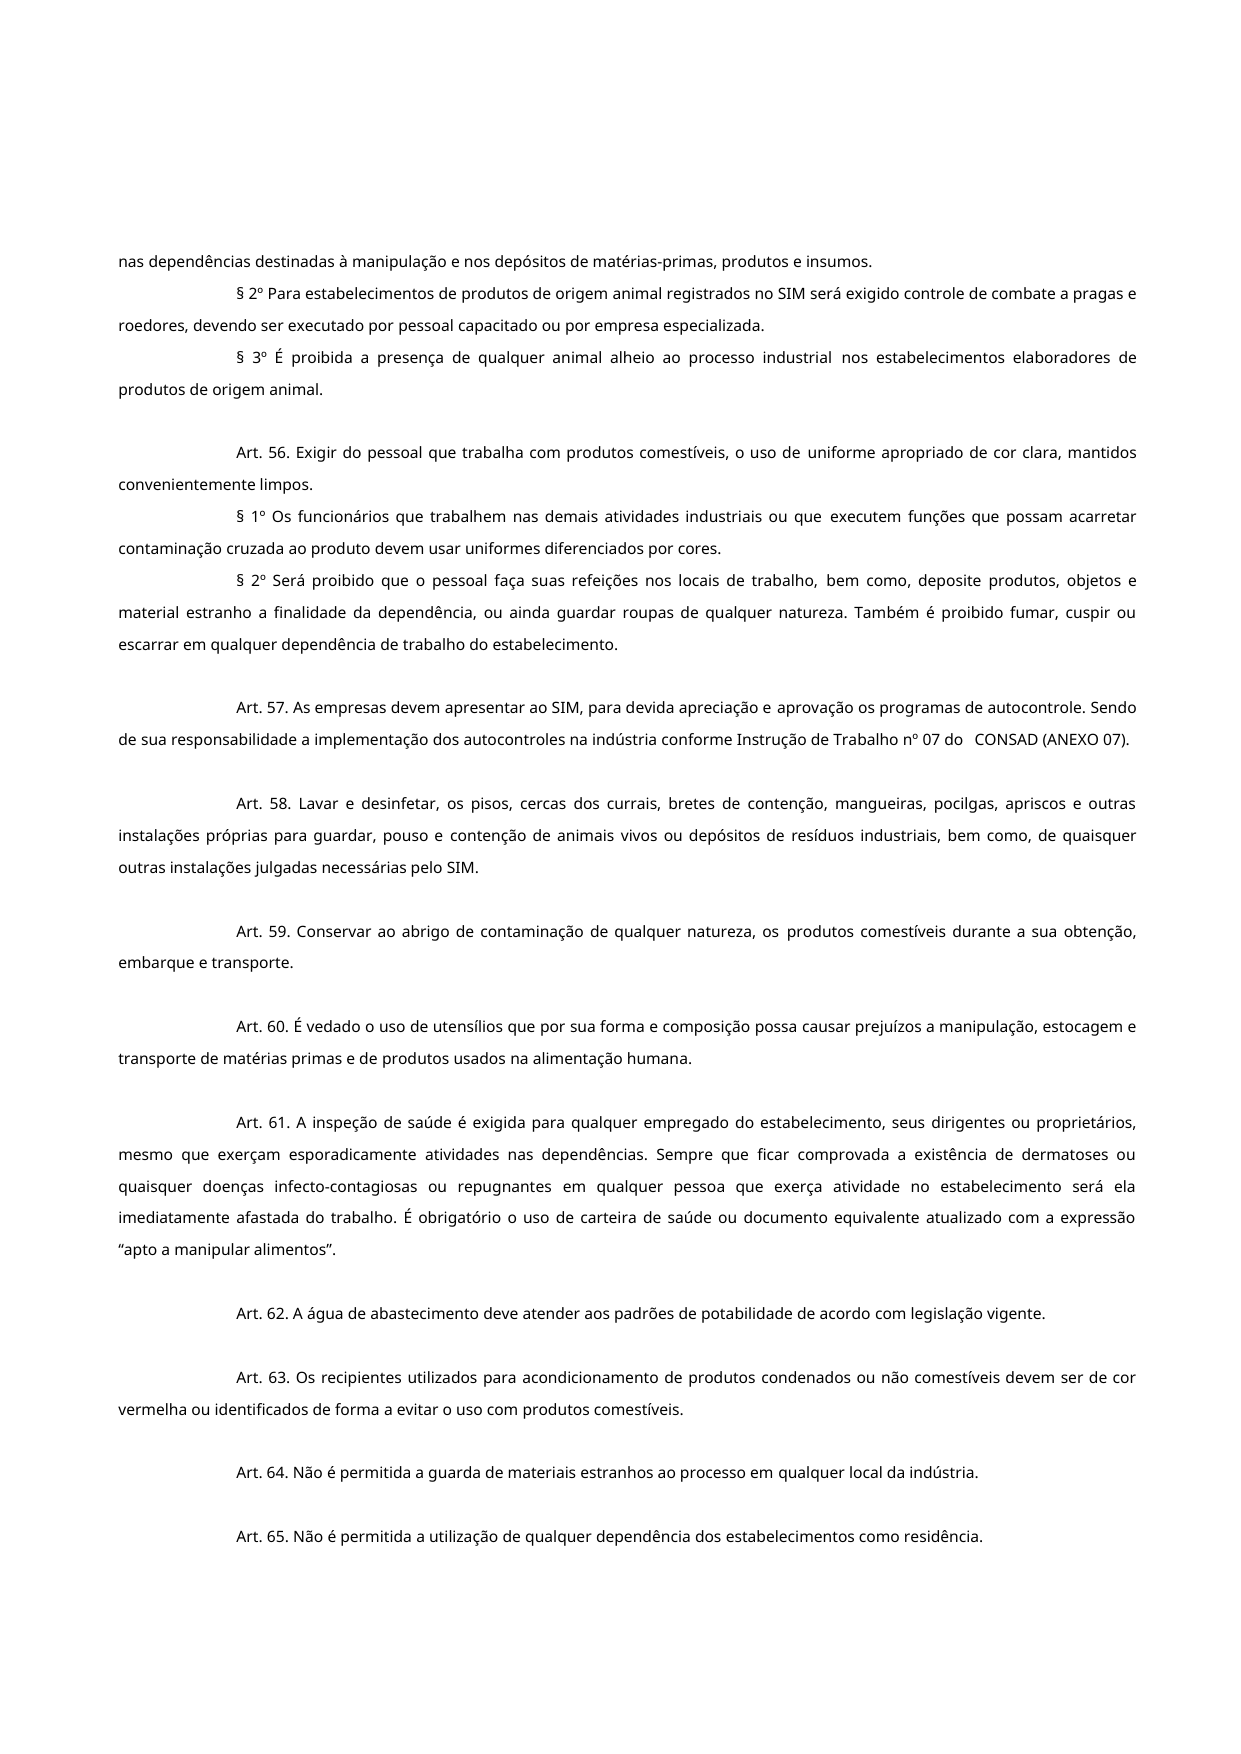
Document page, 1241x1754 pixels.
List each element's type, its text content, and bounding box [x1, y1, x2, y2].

text Art. 58. Lavar e desinfetar, os pisos, cercas dos currais, bretes de contenção, mangueiras, pocilgas, apriscos e outras instalações próprias para guardar, pouso e contenção de animais vivos ou depósitos de resíduos industriais, bem como, de quaisquer outras instalações julgadas necessárias pelo SIM. [118, 793, 1137, 878]
text Art. 62. A água de abastecimento deve atender aos padrões de potabilidade de acordo com legislação vigente. [118, 1303, 1137, 1324]
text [118, 251, 1137, 272]
text Art. 64. Não é permitida a guarda de materiais estranhos ao processo em qualquer local da indústria. [118, 1462, 1137, 1483]
text Art. 56. Exigir do pessoal que trabalha com produtos comestíveis, o uso de uniforme apropriado de cor clara, mantidos convenientemente limpos. [118, 442, 1137, 495]
text Art. 60. É vedado o uso de utensílios que por sua forma e composição possa causar prejuízos a manipulação, estocagem e transporte de matérias primas e de produtos usados na alimentação humana. [118, 1016, 1137, 1069]
text § 2º Será proibido que o pessoal faça suas refeições nos locais de trabalho, bem como, deposite produtos, objetos e material estranho a finalidade da dependência, ou ainda guardar roupas de qualquer natureza. Também é proibido fumar, cuspir ou escarrar em qualquer dependência de trabalho do estabelecimento. [118, 570, 1137, 655]
text § 1º Os funcionários que trabalhem nas demais atividades industriais ou que executem funções que possam acarretar contaminação cruzada ao produto devem usar uniformes diferenciados por cores. [118, 506, 1137, 559]
text Art. 63. Os recipientes utilizados para acondicionamento de produtos condenados ou não comestíveis devem ser de cor vermelha ou identificados de forma a evitar o uso com produtos comestíveis. [118, 1367, 1137, 1420]
text Art. 59. Conservar ao abrigo de contaminação de qualquer natureza, os produtos comestíveis durante a sua obtenção, embarque e transporte. [118, 920, 1137, 973]
text Art. 57. As empresas devem apresentar ao SIM, para devida apreciação e aprovação os programas de autocontrole. Sendo de sua responsabilidade a implementação dos autocontroles na indústria conforme Instrução de Trabalho nº 07 do CONSAD (ANEXO 07). [118, 697, 1137, 750]
text Art. 61. A inspeção de saúde é exigida para qualquer empregado do estabelecimento, seus dirigentes ou proprietários, mesmo que exerçam esporadicamente atividades nas dependências. Sempre que ficar comprovada a existência de dermatoses ou quaisquer doenças infecto-contagiosas ou repugnantes em qualquer pessoa que exerça atividade no estabelecimento será ela imediatamente afastada do trabalho. É obrigatório o uso de carteira de saúde ou documento equivalente atualizado com a expressão “apto a manipular alimentos”. [118, 1112, 1137, 1260]
text § 3º É proibida a presença de qualquer animal alheio ao processo industrial nos estabelecimentos elaboradores de produtos de origem animal. [118, 347, 1137, 400]
text Art. 65. Não é permitida a utilização de qualquer dependência dos estabelecimentos como residência. [118, 1526, 1137, 1547]
text § 2º Para estabelecimentos de produtos de origem animal registrados no SIM será exigido controle de combate a pragas e roedores, devendo ser executado por pessoal capacitado ou por empresa especializada. [118, 283, 1137, 336]
